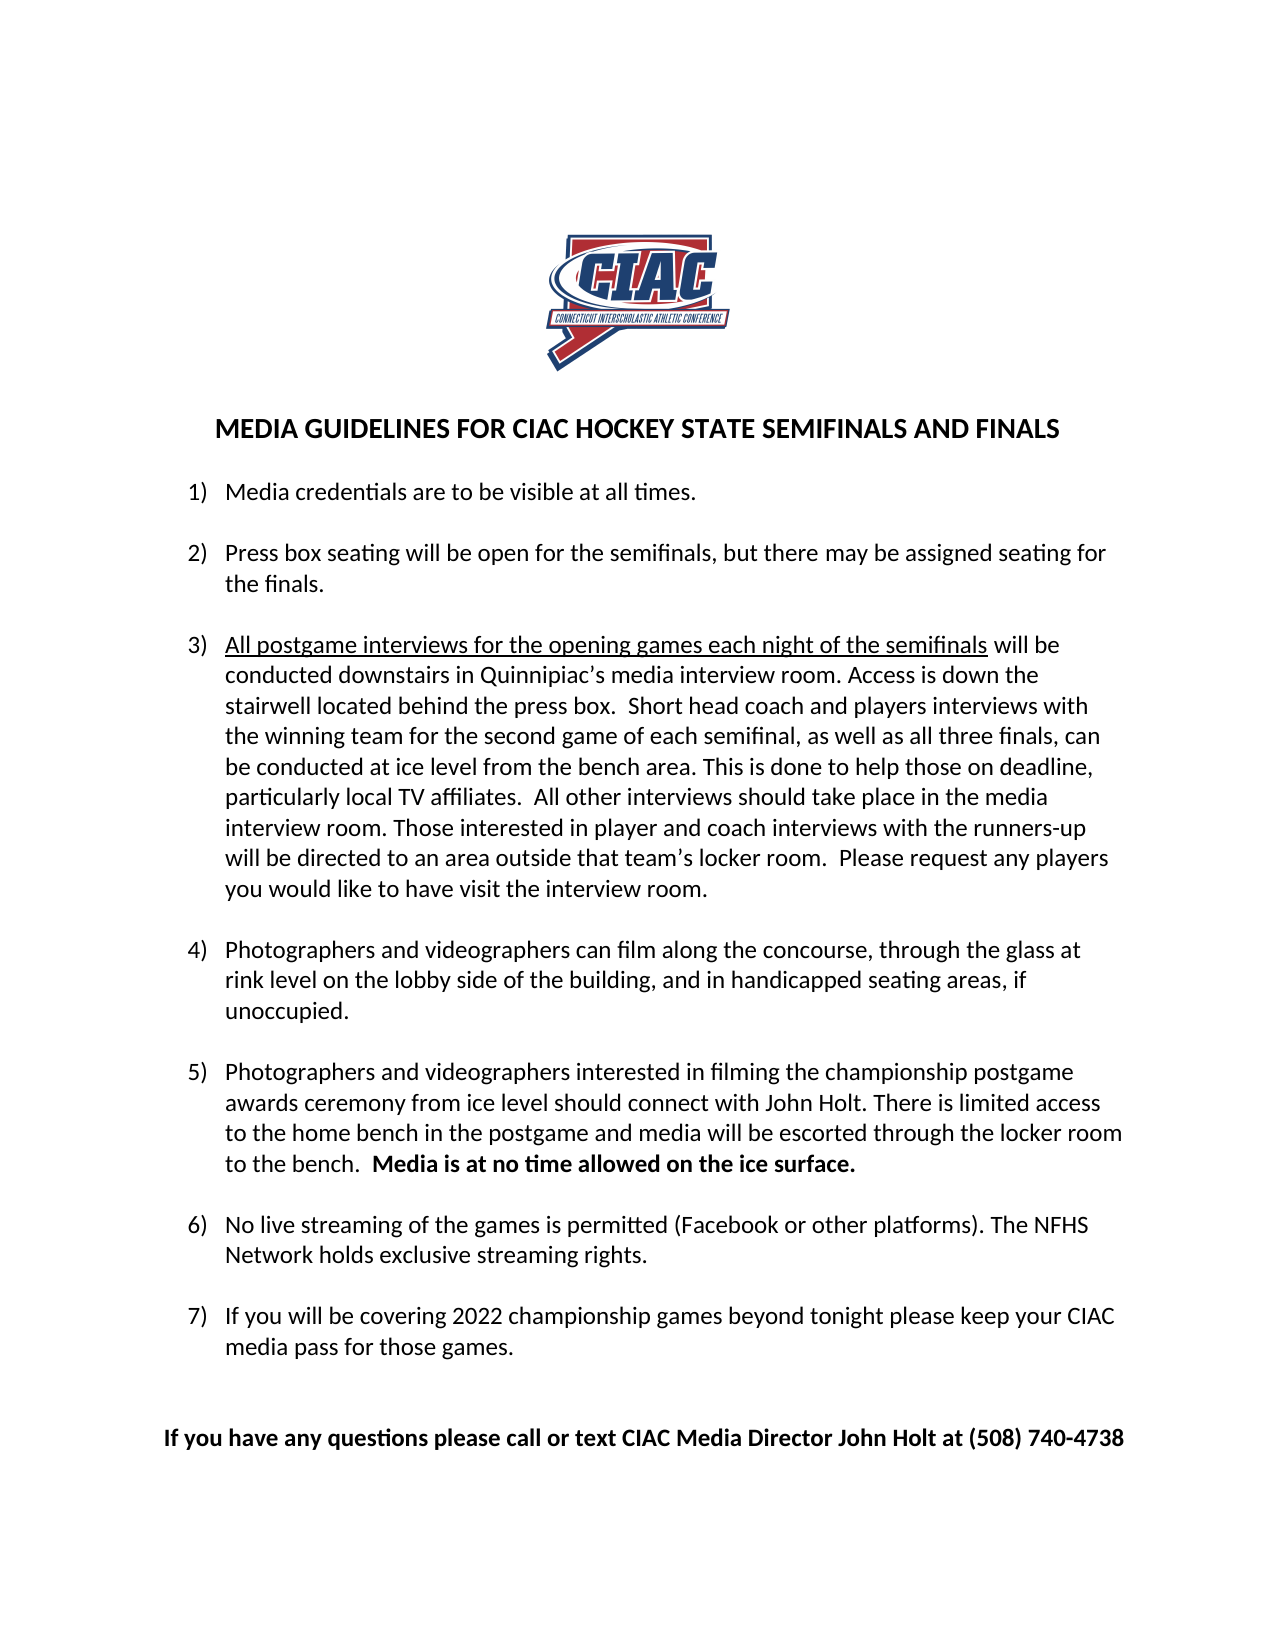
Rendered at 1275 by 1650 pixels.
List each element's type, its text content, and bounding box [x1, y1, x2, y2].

text MEDIA GUIDELINES FOR CIAC HOCKEY STATE SEMIFINALS AND FINALS [150, 410, 1125, 446]
list If you will be covering 2022 championship games beyond tonight please keep your CIAC media pass for those games. [187, 1300, 1125, 1361]
list Media credentials are to be visible at all times. [187, 476, 1125, 507]
list No live streaming of the games is permitted (Facebook or other platforms). The NFHS Network holds exclusive streaming rights. [187, 1209, 1125, 1270]
list Press box seating will be open for the semifinals, but there may be assigned seating for the finals. [187, 537, 1125, 598]
text If you have any questions please call or text CIAC Media Director John Holt at (508) 740-4738 [150, 1422, 1125, 1453]
list Photographers and videographers can film along the concourse, through the glass at rink level on the lobby side of the building, and in handicapped seating areas, if unoccupied. [187, 934, 1125, 1026]
list All postgame interviews for the opening games each night of the semifinals will be conducted downstairs in Quinnipiac’s media interview room. Access is down the stairwell located behind the press box. Short head coach and players interviews with the winning team for the second game of each semifinal, as well as all three finals, can be conducted at ice level from the bench area. This is done to help those on deadline, particularly local TV affiliates. All other interviews should take place in the media interview room. Those interested in player and coach interviews with the runners-up will be directed to an area outside that team’s locker room. Please request any players you would like to have visit the interview room. [187, 629, 1125, 904]
list Photographers and videographers interested in filming the championship postgame awards ceremony from ice level should connect with John Holt. There is limited access to the home bench in the postgame and media will be escorted through the locker room to the bench. Media is at no time allowed on the ice surface. [187, 1056, 1125, 1178]
picture [540, 226, 735, 375]
